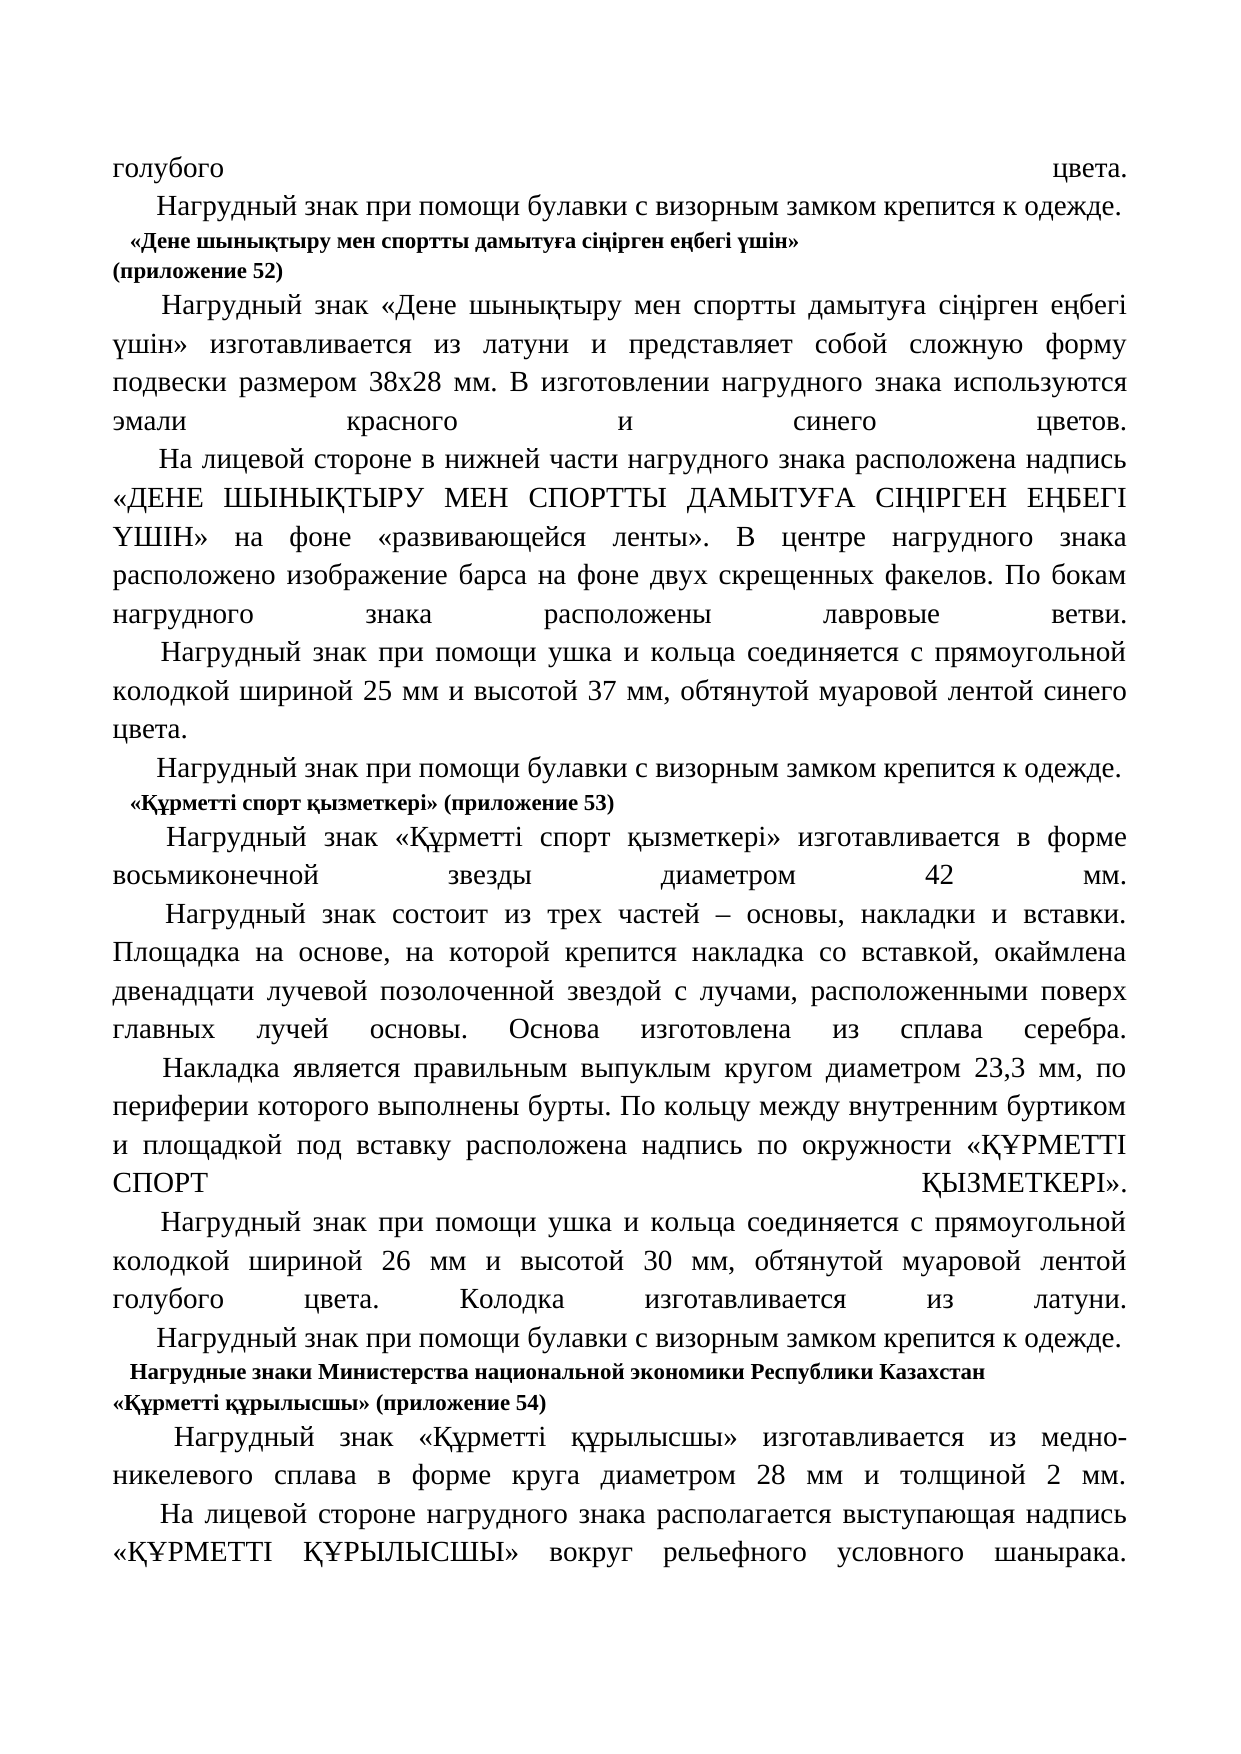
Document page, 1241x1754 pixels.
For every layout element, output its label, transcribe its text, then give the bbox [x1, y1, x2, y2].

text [112, 150, 1128, 222]
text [112, 1419, 1128, 1568]
text Нагрудные знаки Министерства национальной экономики Республики Казахстан «Құрметтi құрылысшы» (приложение 54) [112, 1358, 1128, 1415]
text Нагрудный знак «Дене шынықтыру мен спортты дамытуға сiңiрген еңбегi үшiн» изготавливается из латуни и представляет собой сложную форму подвески размером 38х28 мм. В изготовлении нагрудного знака используются эмали красного и синего цветов. На лицевой стороне в нижней части нагрудного знака расположена надпись «ДЕНЕ ШЫНЫҚТЫРУ МЕН СПОРТТЫ ДАМЫТУҒА СIҢIРГЕН ЕҢБЕГI ҮШIН» на фоне «развивающейся ленты». В центре нагрудного знака расположено изображение барса на фоне двух скрещенных факелов. По бокам нагрудного знака расположены лавровые ветви. Нагрудный знак при помощи ушка и кольца соединяется с прямоугольной колодкой шириной 25 мм и высотой 37 мм, обтянутой муаровой лентой синего цвета. Нагрудный знак при помощи булавки с визорным замком крепится к одежде. [112, 287, 1128, 783]
text «Дене шынықтыру мен спортты дамытуға сiңiрген еңбегi үшiн» (приложение 52) [112, 227, 1128, 284]
text Нагрудный знак «Құрметтi спорт қызметкерi» изготавливается в форме восьмиконечной звезды диаметром 42 мм. Нагрудный знак состоит из трех частей – основы, накладки и вставки. Площадка на основе, на которой крепится накладка со вставкой, окаймлена двенадцати лучевой позолоченной звездой с лучами, расположенными поверх главных лучей основы. Основа изготовлена из сплава серебра. Накладка является правильным выпуклым кругом диаметром 23,3 мм, по периферии которого выполнены бурты. По кольцу между внутренним буртиком и площадкой под вставку расположена надпись по окружности «ҚҰРМЕТТI СПОРТ ҚЫЗМЕТКЕРI». Нагрудный знак при помощи ушка и кольца соединяется с прямоугольной колодкой шириной 26 мм и высотой 30 мм, обтянутой муаровой лентой голубого цвета. Колодка изготавливается из латуни. Нагрудный знак при помощи булавки с визорным замком крепится к одежде. [112, 819, 1128, 1353]
text «Құрметтi спорт қызметкерi» (приложение 53) [112, 788, 1128, 815]
